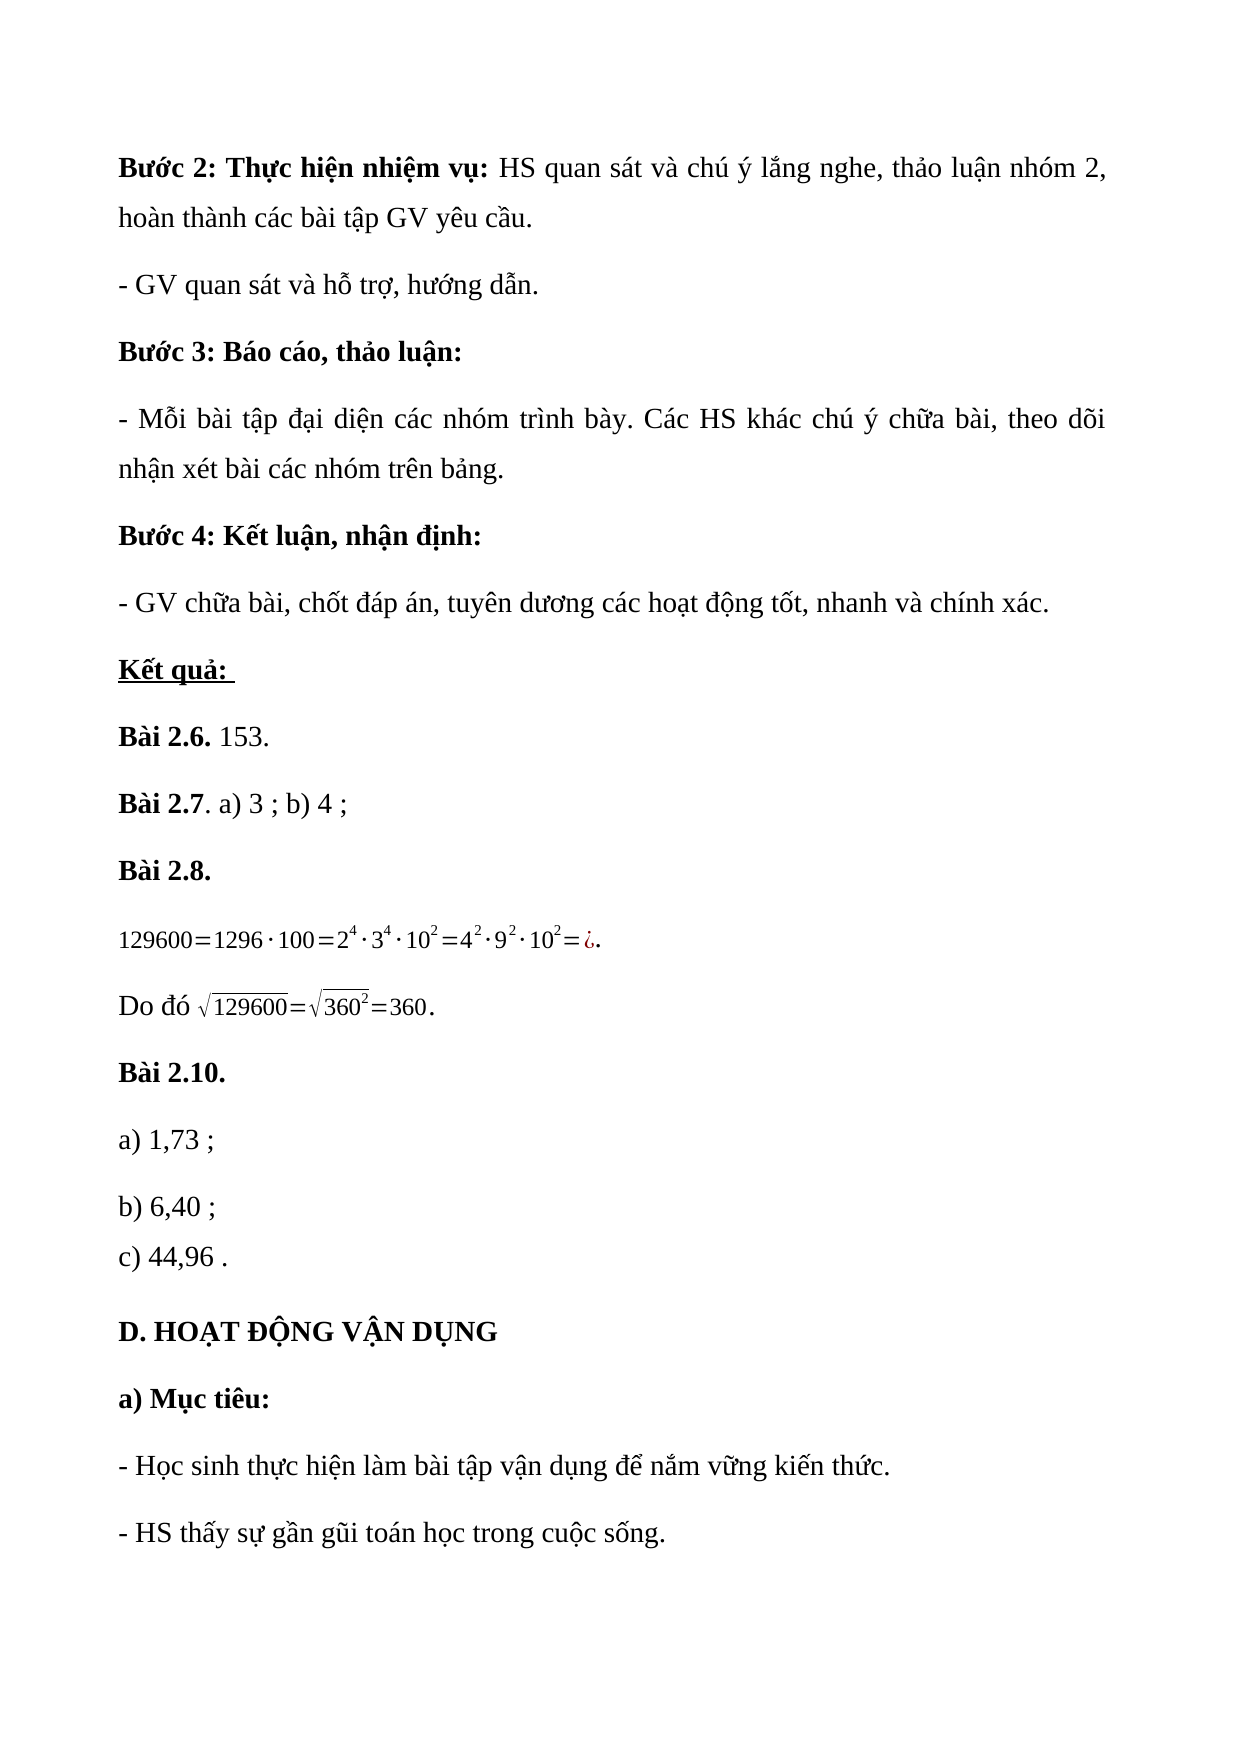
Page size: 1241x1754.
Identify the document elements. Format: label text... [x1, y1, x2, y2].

text Bài 2.10. [118, 1055, 1107, 1088]
text - Mỗi bài tập đại diện các nhóm trình bày. Các HS khác chú ý chữa bài, theo dõi nhận xét bài các nhóm trên bảng. [118, 401, 1107, 485]
text Bài 2.8. [118, 853, 1107, 887]
text Bước 4: Kết luận, nhận định: [118, 518, 1107, 552]
text - Học sinh thực hiện làm bài tập vận dụng để nắm vững kiến thức. [118, 1448, 1108, 1482]
text D. HOẠT ĐỘNG VẬN DỤNG [118, 1314, 1108, 1348]
text . [118, 920, 1107, 954]
text - HS thấy sự gần gũi toán học trong cuộc sống. [118, 1515, 1108, 1549]
text Bài 2.7. a) 3 ; b) 4 ; [118, 786, 1107, 820]
text b) 6,40 ; c) 44,96 . [118, 1189, 1107, 1273]
text Do đó . [118, 988, 1107, 1021]
text a) 1,73 ; [118, 1122, 1107, 1155]
text Kết quả: [118, 652, 1107, 686]
text - GV chữa bài, chốt đáp án, tuyên dương các hoạt động tốt, nhanh và chính xác. [118, 586, 1107, 619]
text - GV quan sát và hỗ trợ, hướng dẫn. [118, 267, 1107, 301]
text a) Mục tiêu: [118, 1381, 1108, 1415]
text Bài 2.6. 153. [118, 719, 1107, 753]
text Bước 3: Báo cáo, thảo luận: [118, 334, 1107, 368]
text Bước 2: Thực hiện nhiệm vụ: HS quan sát và chú ý lắng nghe, thảo luận nhóm 2, hoàn thành các bài tập GV yêu cầu. [118, 150, 1107, 234]
